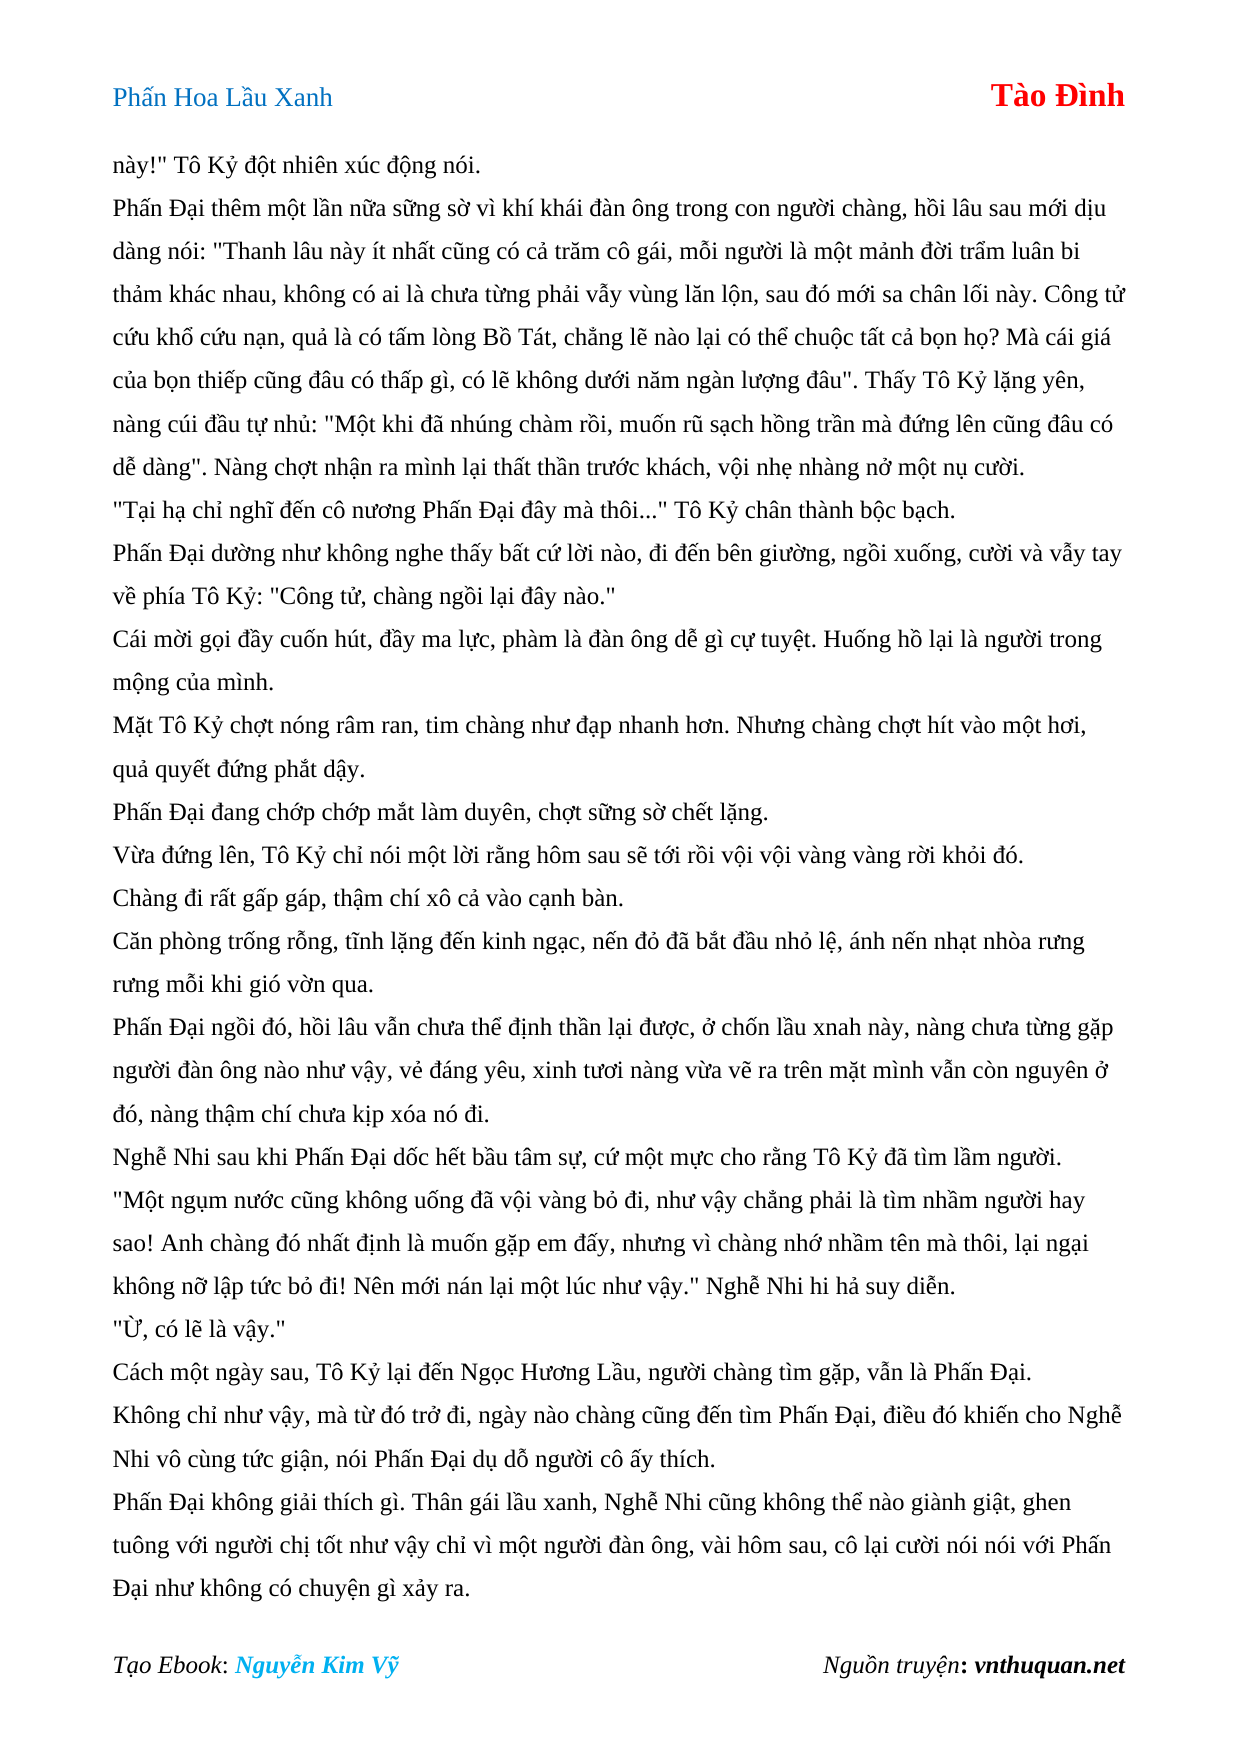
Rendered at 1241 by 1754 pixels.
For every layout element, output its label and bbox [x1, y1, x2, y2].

text [112, 150, 1128, 1602]
